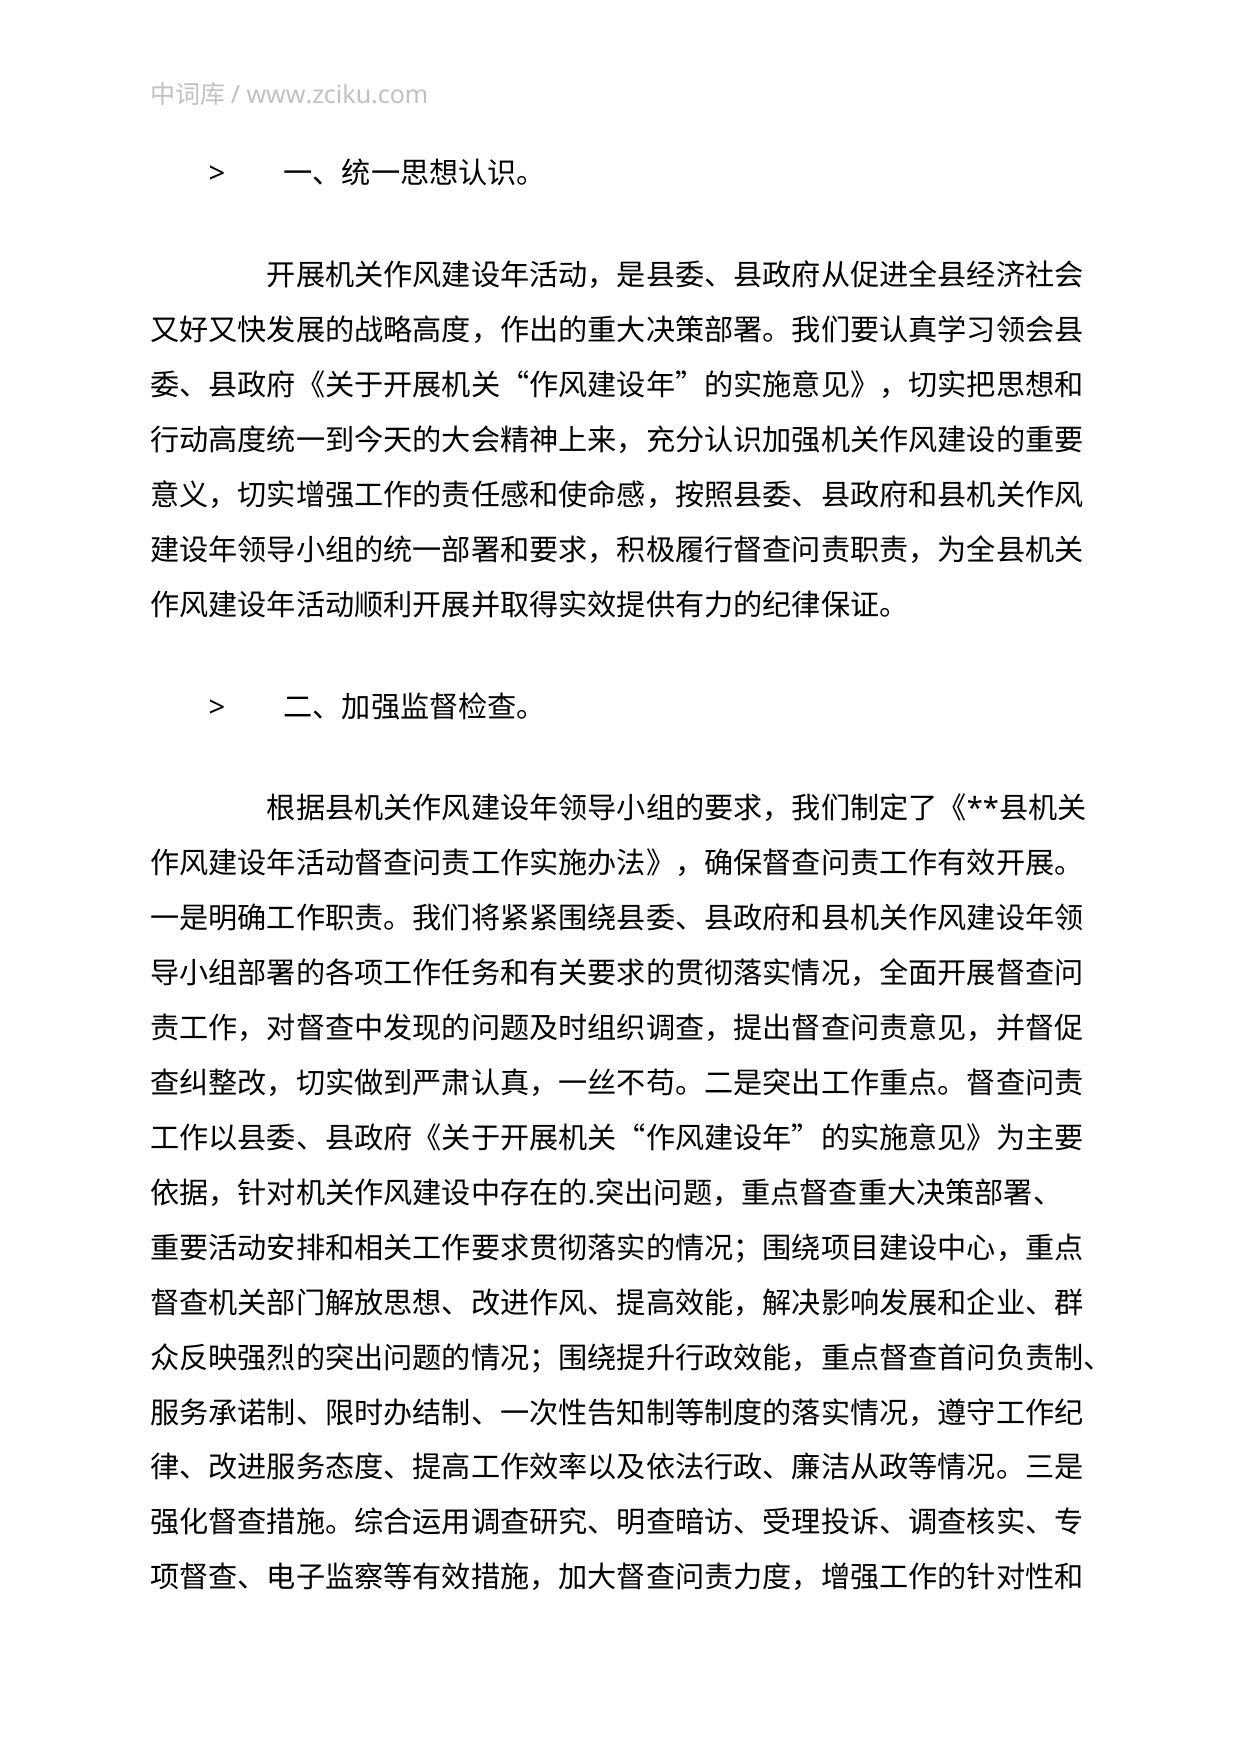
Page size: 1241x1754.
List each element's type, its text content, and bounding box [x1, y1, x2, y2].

text > 二、加强监督检查。 [150, 683, 1090, 726]
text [150, 785, 1090, 1596]
text > 一、统一思想认识。 [150, 150, 1090, 192]
text 开展机关作风建设年活动，是县委、县政府从促进全县经济社会又好又快发展的战略高度，作出的重大决策部署。我们要认真学习领会县委、县政府《关于开展机关“作风建设年”的实施意见》，切实把思想和行动高度统一到今天的大会精神上来，充分认识加强机关作风建设的重要意义，切实增强工作的责任感和使命感，按照县委、县政府和县机关作风建设年领导小组的统一部署和要求，积极履行督查问责职责，为全县机关作风建设年活动顺利开展并取得实效提供有力的纪律保证。 [150, 252, 1090, 624]
